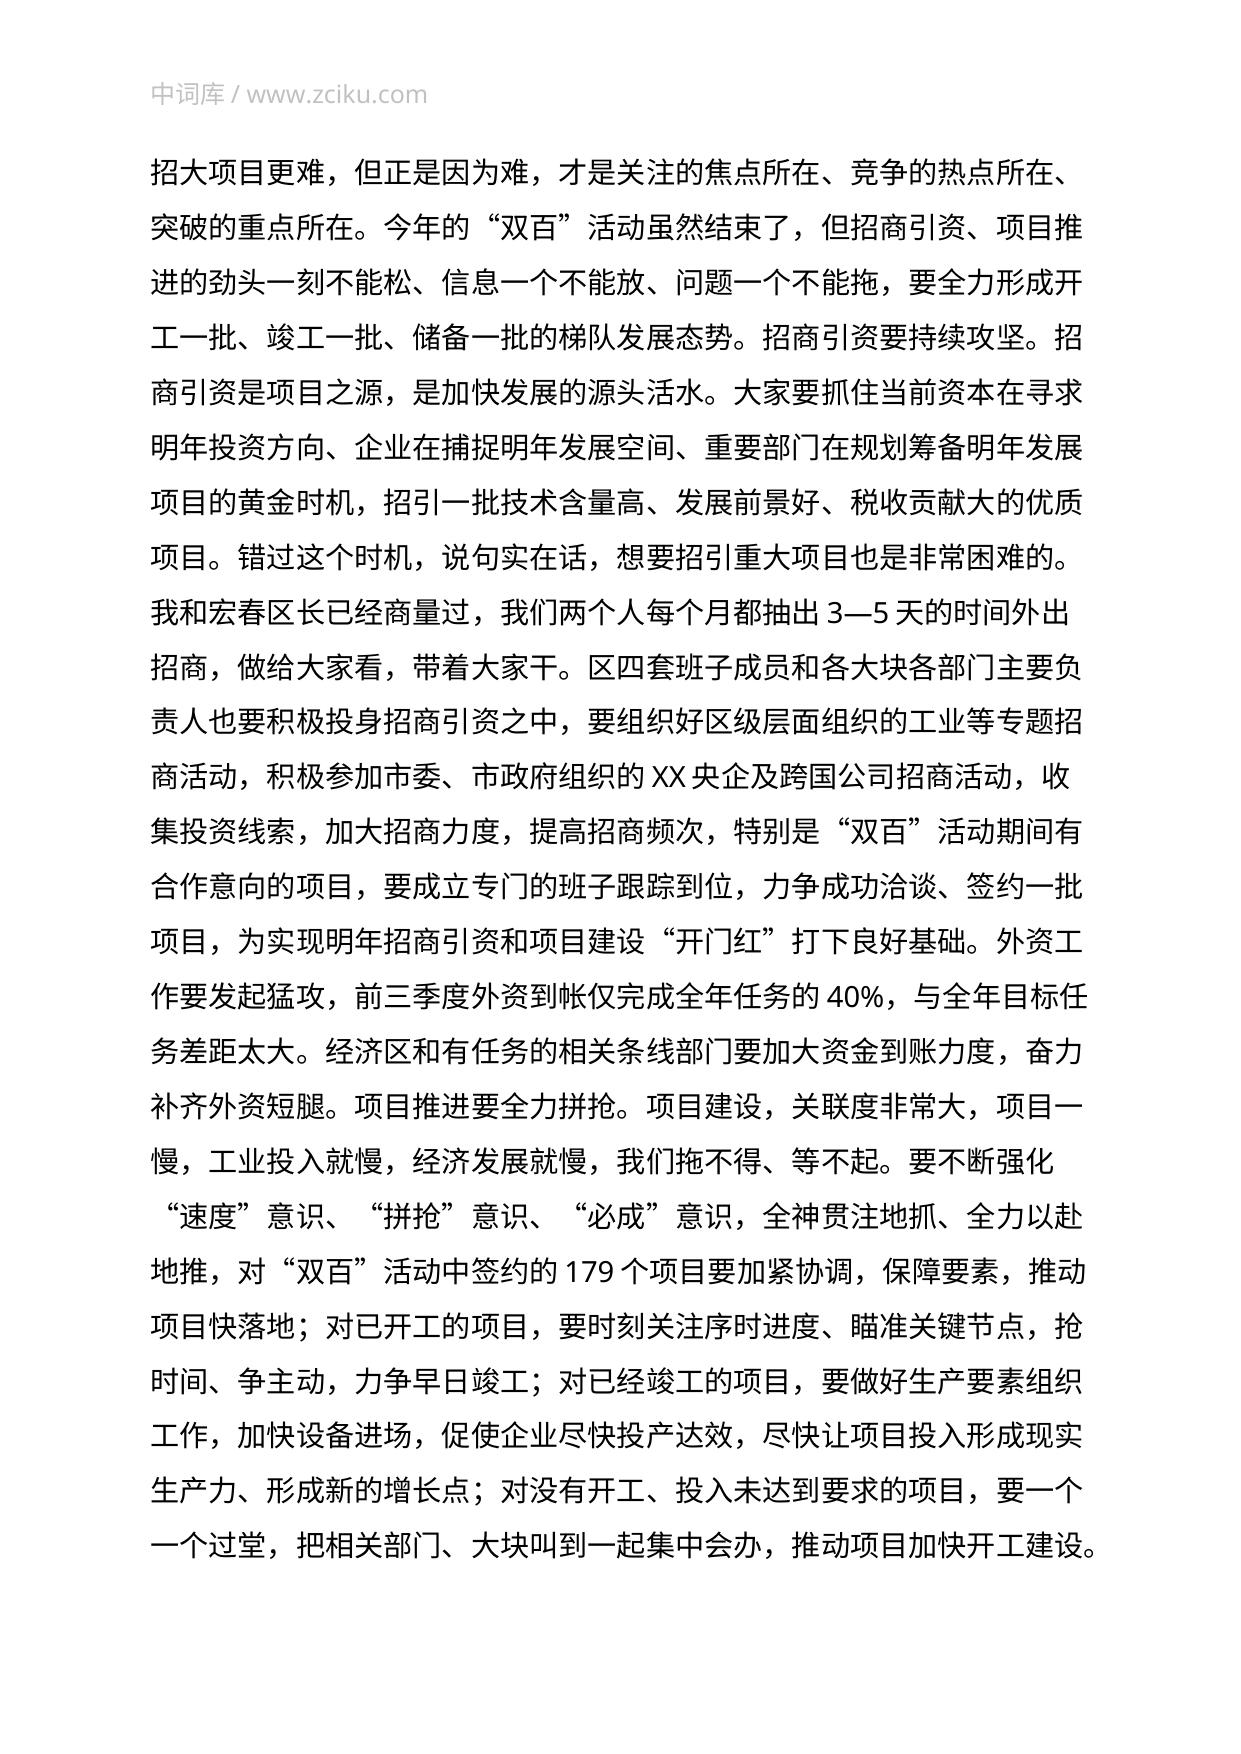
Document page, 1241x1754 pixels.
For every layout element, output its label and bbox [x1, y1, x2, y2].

text [150, 150, 1090, 1565]
